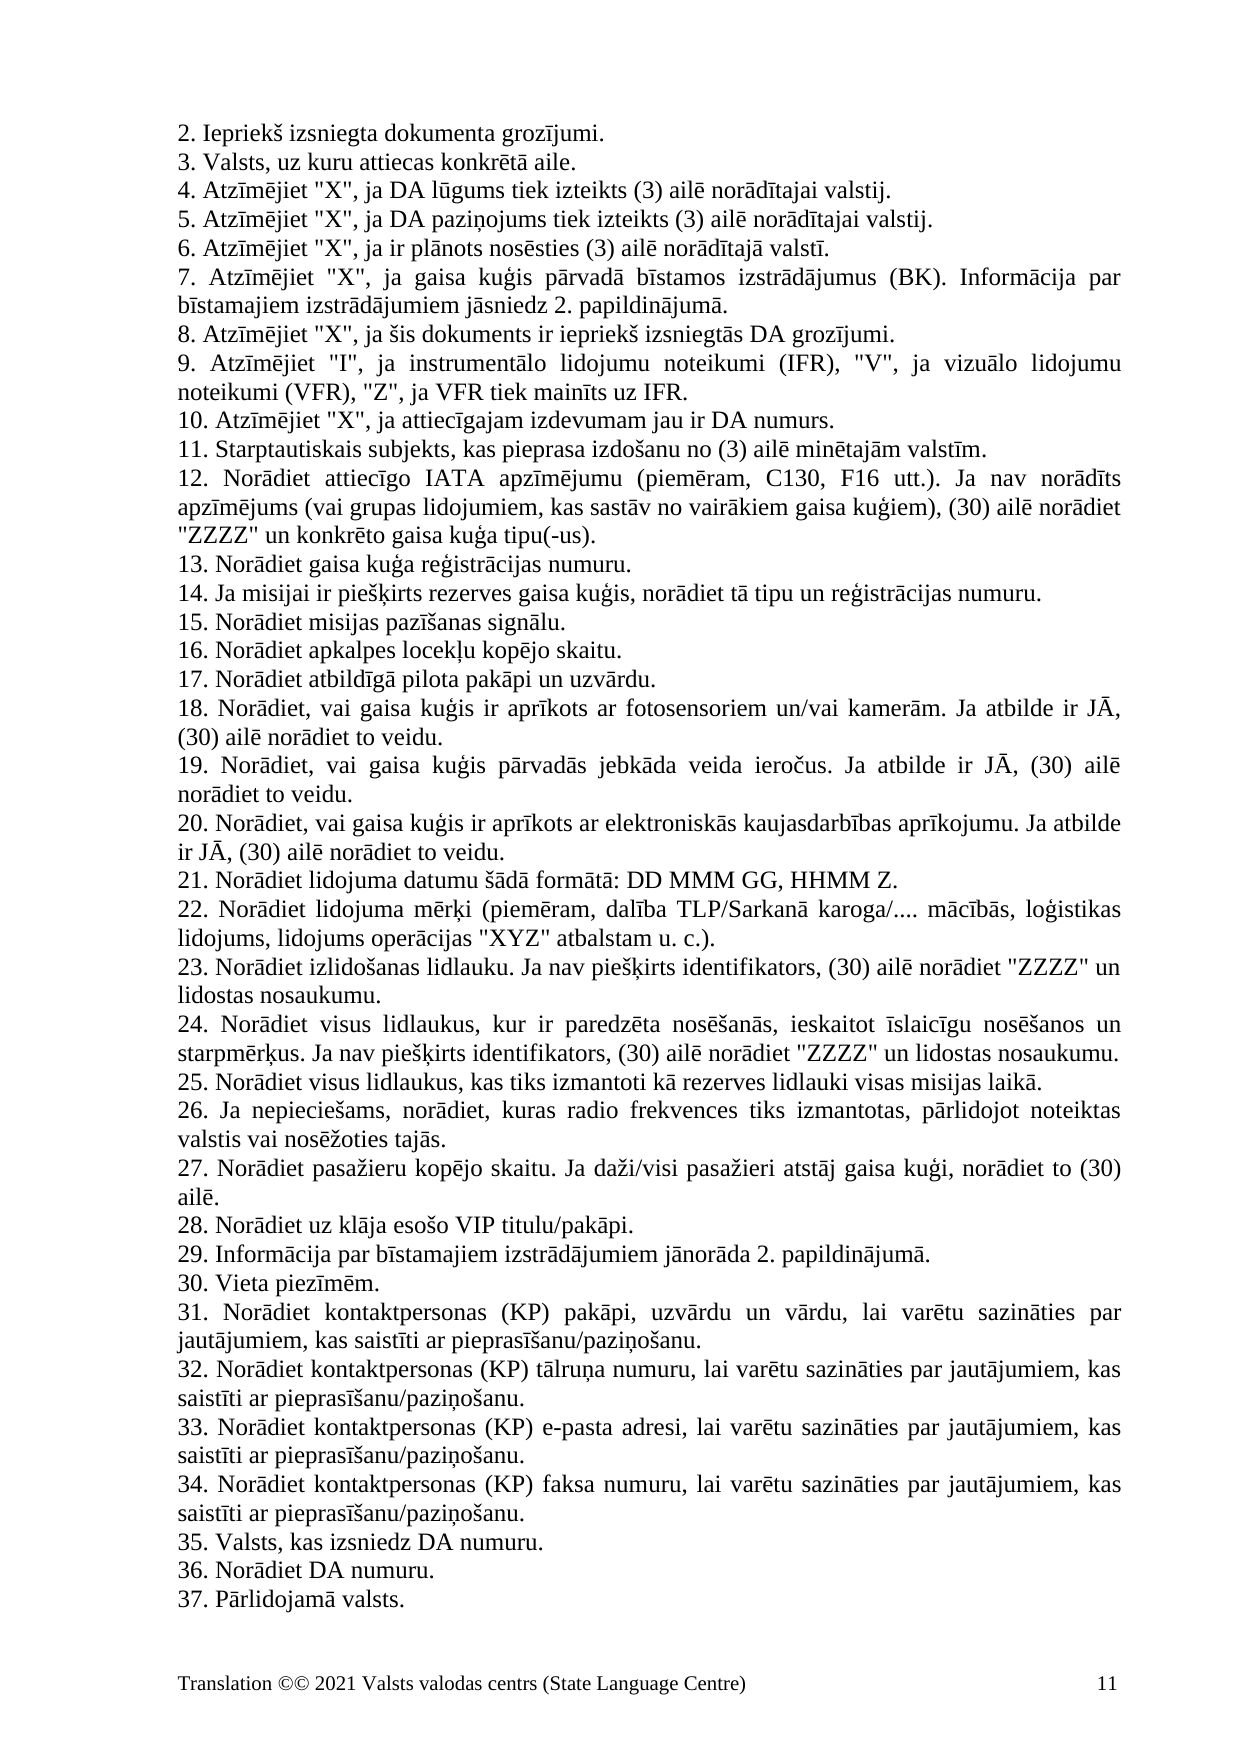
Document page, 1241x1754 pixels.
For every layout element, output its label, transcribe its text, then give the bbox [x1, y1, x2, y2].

text 23. Norādiet izlidošanas lidlauku. Ja nav piešķirts identifikators, (30) ailē norādiet "ZZZZ" un lidostas nosaukumu. [177, 952, 1122, 1009]
text 6. Atzīmējiet "X", ja ir plānots nosēsties (3) ailē norādītajā valstī. [177, 233, 1122, 262]
text 7. Atzīmējiet "X", ja gaisa kuģis pārvadā bīstamos izstrādājumus (BK). Informācija par bīstamajiem izstrādājumiem jāsniedz 2. papildinājumā. [177, 262, 1122, 319]
text 17. Norādiet atbildīgā pilota pakāpi un uzvārdu. [177, 664, 1122, 693]
text 15. Norādiet misijas pazīšanas signālu. [177, 607, 1122, 636]
text 2. Iepriekš izsniegta dokumenta grozījumi. [177, 118, 1122, 147]
text 3. Valsts, uz kuru attiecas konkrētā aile. [177, 147, 1122, 176]
text 29. Informācija par bīstamajiem izstrādājumiem jānorāda 2. papildinājumā. [177, 1239, 1122, 1268]
text 35. Valsts, kas izsniedz DA numuru. [177, 1527, 1122, 1556]
text 12. Norādiet attiecīgo IATA apzīmējumu (piemēram, C130, F16 utt.). Ja nav norādīts apzīmējums (vai grupas lidojumiem, kas sastāv no vairākiem gaisa kuģiem), (30) ailē norādiet "ZZZZ" un konkrēto gaisa kuģa tipu(-us). [177, 463, 1122, 549]
text 33. Norādiet kontaktpersonas (KP) e-pasta adresi, lai varētu sazināties par jautājumiem, kas saistīti ar pieprasīšanu/paziņošanu. [177, 1412, 1122, 1469]
text 31. Norādiet kontaktpersonas (KP) pakāpi, uzvārdu un vārdu, lai varētu sazināties par jautājumiem, kas saistīti ar pieprasīšanu/paziņošanu. [177, 1297, 1122, 1354]
text 32. Norādiet kontaktpersonas (KP) tālruņa numuru, lai varētu sazināties par jautājumiem, kas saistīti ar pieprasīšanu/paziņošanu. [177, 1354, 1122, 1412]
text 9. Atzīmējiet "I", ja instrumentālo lidojumu noteikumi (IFR), "V", ja vizuālo lidojumu noteikumi (VFR), "Z", ja VFR tiek mainīts uz IFR. [177, 348, 1122, 406]
text 20. Norādiet, vai gaisa kuģis ir aprīkots ar elektroniskās kaujasdarbības aprīkojumu. Ja atbilde ir JĀ, (30) ailē norādiet to veidu. [177, 808, 1122, 866]
text 25. Norādiet visus lidlaukus, kas tiks izmantoti kā rezerves lidlauki visas misijas laikā. [177, 1067, 1122, 1096]
text 16. Norādiet apkalpes locekļu kopējo skaitu. [177, 636, 1122, 664]
text 26. Ja nepieciešams, norādiet, kuras radio frekvences tiks izmantotas, pārlidojot noteiktas valstis vai nosēžoties tajās. [177, 1096, 1122, 1153]
text 18. Norādiet, vai gaisa kuģis ir aprīkots ar fotosensoriem un/vai kamerām. Ja atbilde ir JĀ, (30) ailē norādiet to veidu. [177, 693, 1122, 751]
text 5. Atzīmējiet "X", ja DA paziņojums tiek izteikts (3) ailē norādītajai valstij. [177, 204, 1122, 233]
text 10. Atzīmējiet "X", ja attiecīgajam izdevumam jau ir DA numurs. [177, 406, 1122, 434]
text 19. Norādiet, vai gaisa kuģis pārvadās jebkāda veida ieročus. Ja atbilde ir JĀ, (30) ailē norādiet to veidu. [177, 751, 1122, 808]
text 13. Norādiet gaisa kuģa reģistrācijas numuru. [177, 549, 1122, 578]
text 30. Vieta piezīmēm. [177, 1268, 1122, 1297]
text 22. Norādiet lidojuma mērķi (piemēram, dalība TLP/Sarkanā karoga/.... mācībās, loģistikas lidojums, lidojums operācijas "XYZ" atbalstam u. c.). [177, 894, 1122, 952]
text 37. Pārlidojamā valsts. [177, 1584, 1122, 1613]
text 28. Norādiet uz klāja esošo VIP titulu/pakāpi. [177, 1211, 1122, 1239]
text 14. Ja misijai ir piešķirts rezerves gaisa kuģis, norādiet tā tipu un reģistrācijas numuru. [177, 578, 1122, 607]
text 34. Norādiet kontaktpersonas (KP) faksa numuru, lai varētu sazināties par jautājumiem, kas saistīti ar pieprasīšanu/paziņošanu. [177, 1469, 1122, 1527]
text 27. Norādiet pasažieru kopējo skaitu. Ja daži/visi pasažieri atstāj gaisa kuģi, norādiet to (30) ailē. [177, 1153, 1122, 1211]
text 24. Norādiet visus lidlaukus, kur ir paredzēta nosēšanās, ieskaitot īslaicīgu nosēšanos un starpmērķus. Ja nav piešķirts identifikators, (30) ailē norādiet "ZZZZ" un lidostas nosaukumu. [177, 1009, 1122, 1067]
text 4. Atzīmējiet "X", ja DA lūgums tiek izteikts (3) ailē norādītajai valstij. [177, 176, 1122, 204]
text 11. Starptautiskais subjekts, kas pieprasa izdošanu no (3) ailē minētajām valstīm. [177, 434, 1122, 463]
text 21. Norādiet lidojuma datumu šādā formātā: DD MMM GG, HHMM Z. [177, 866, 1122, 894]
text 8. Atzīmējiet "X", ja šis dokuments ir iepriekš izsniegtās DA grozījumi. [177, 319, 1122, 348]
text 36. Norādiet DA numuru. [177, 1556, 1122, 1584]
